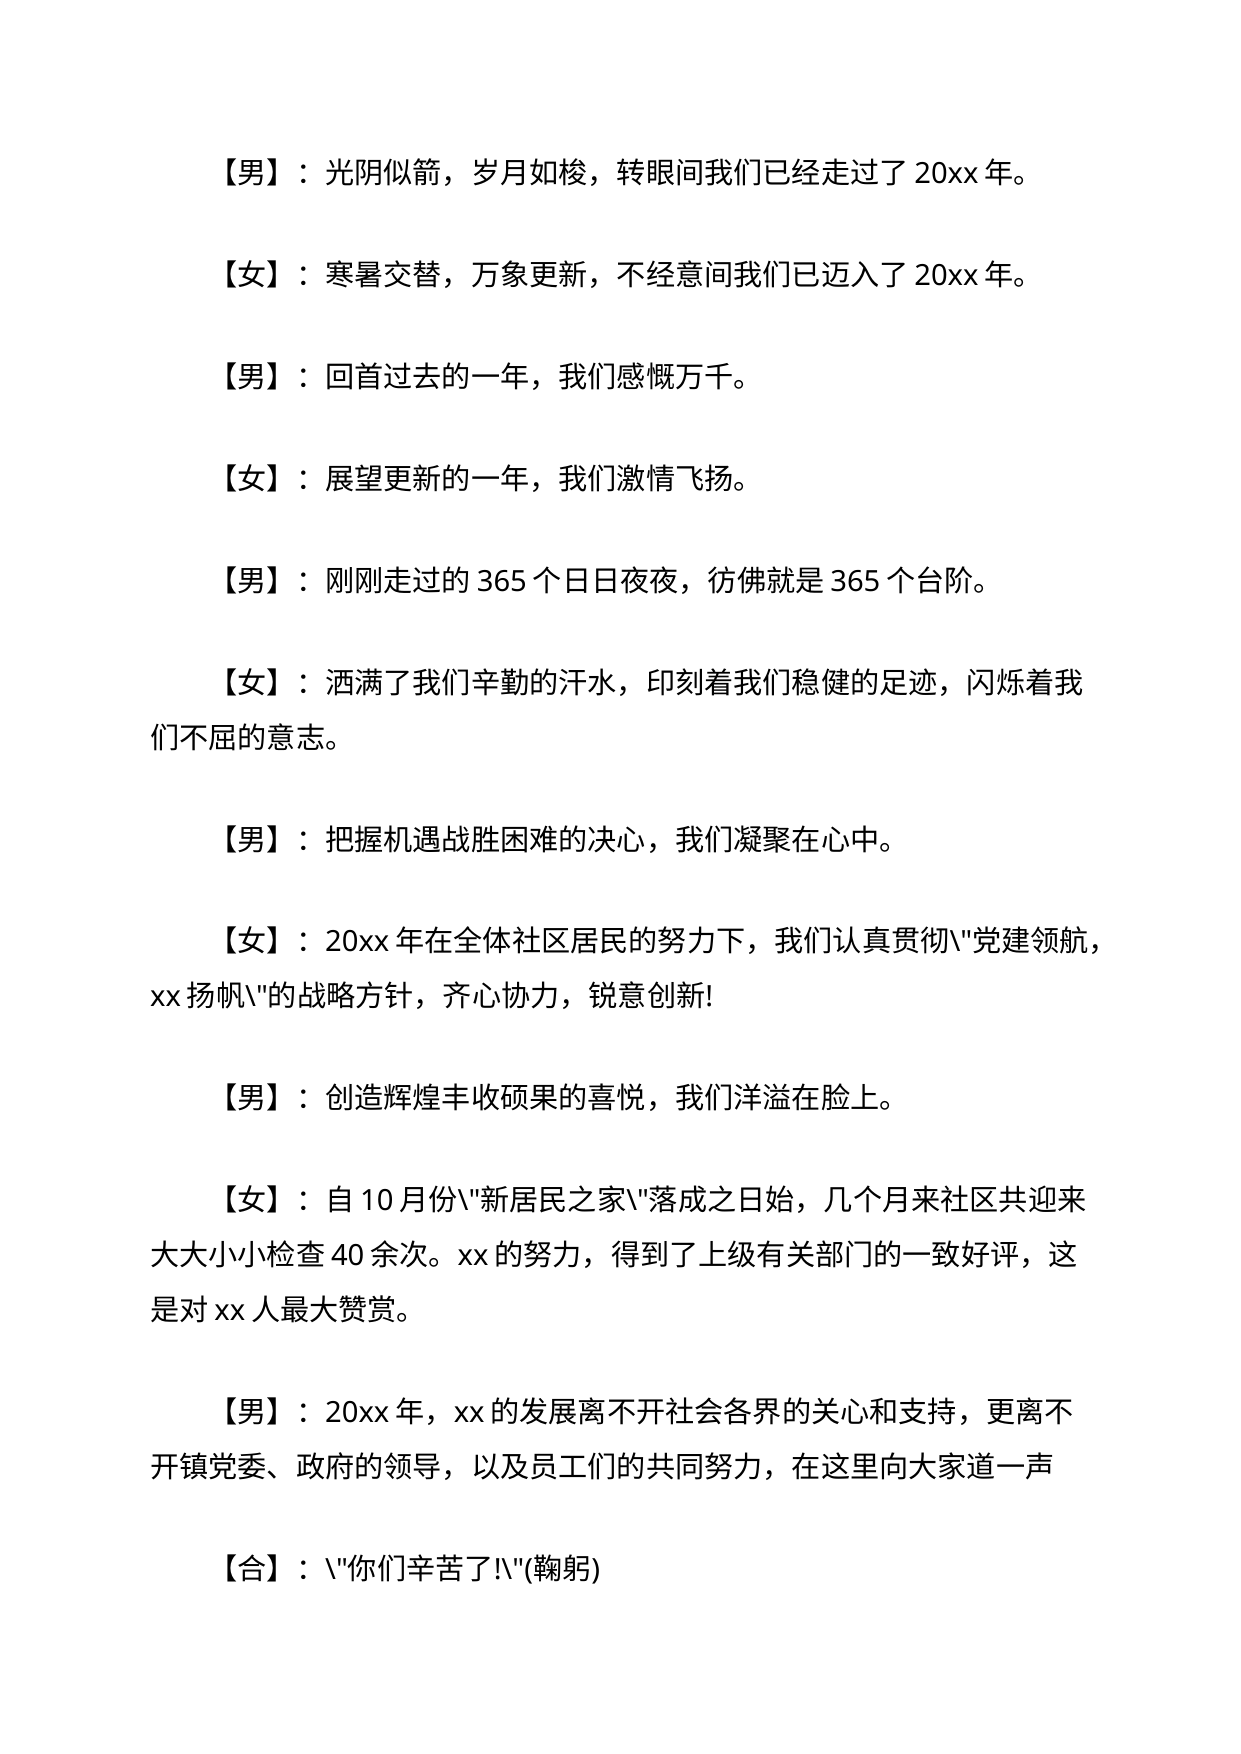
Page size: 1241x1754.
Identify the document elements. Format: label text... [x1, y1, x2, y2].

text 【男】：回首过去的一年，我们感慨万千。 [150, 354, 1090, 396]
text 【女】：20xx年在全体社区居民的努力下，我们认真贯彻\"党建领航，xx扬帆\"的战略方针，齐心协力，锐意创新! [150, 918, 1090, 1015]
text 【女】：自10月份\"新居民之家\"落成之日始，几个月来社区共迎来大大小小检查40余次。xx的努力，得到了上级有关部门的一致好评，这是对xx人最大赞赏。 [150, 1177, 1090, 1329]
text 【男】：把握机遇战胜困难的决心，我们凝聚在心中。 [150, 816, 1090, 858]
text 【男】：光阴似箭，岁月如梭，转眼间我们已经走过了20xx年。 [150, 150, 1090, 192]
text 【男】：20xx年，xx的发展离不开社会各界的关心和支持，更离不开镇党委、政府的领导，以及员工们的共同努力，在这里向大家道一声 [150, 1389, 1090, 1486]
text 【合】：\"你们辛苦了!\"(鞠躬) [150, 1545, 1090, 1588]
text 【男】：刚刚走过的365个日日夜夜，彷佛就是365个台阶。 [150, 557, 1090, 600]
text 【男】：创造辉煌丰收硕果的喜悦，我们洋溢在脸上。 [150, 1075, 1090, 1117]
text 【女】：洒满了我们辛勤的汗水，印刻着我们稳健的足迹，闪烁着我们不屈的意志。 [150, 659, 1090, 757]
text 【女】：展望更新的一年，我们激情飞扬。 [150, 456, 1090, 498]
text 【女】：寒暑交替，万象更新，不经意间我们已迈入了20xx年。 [150, 252, 1090, 294]
